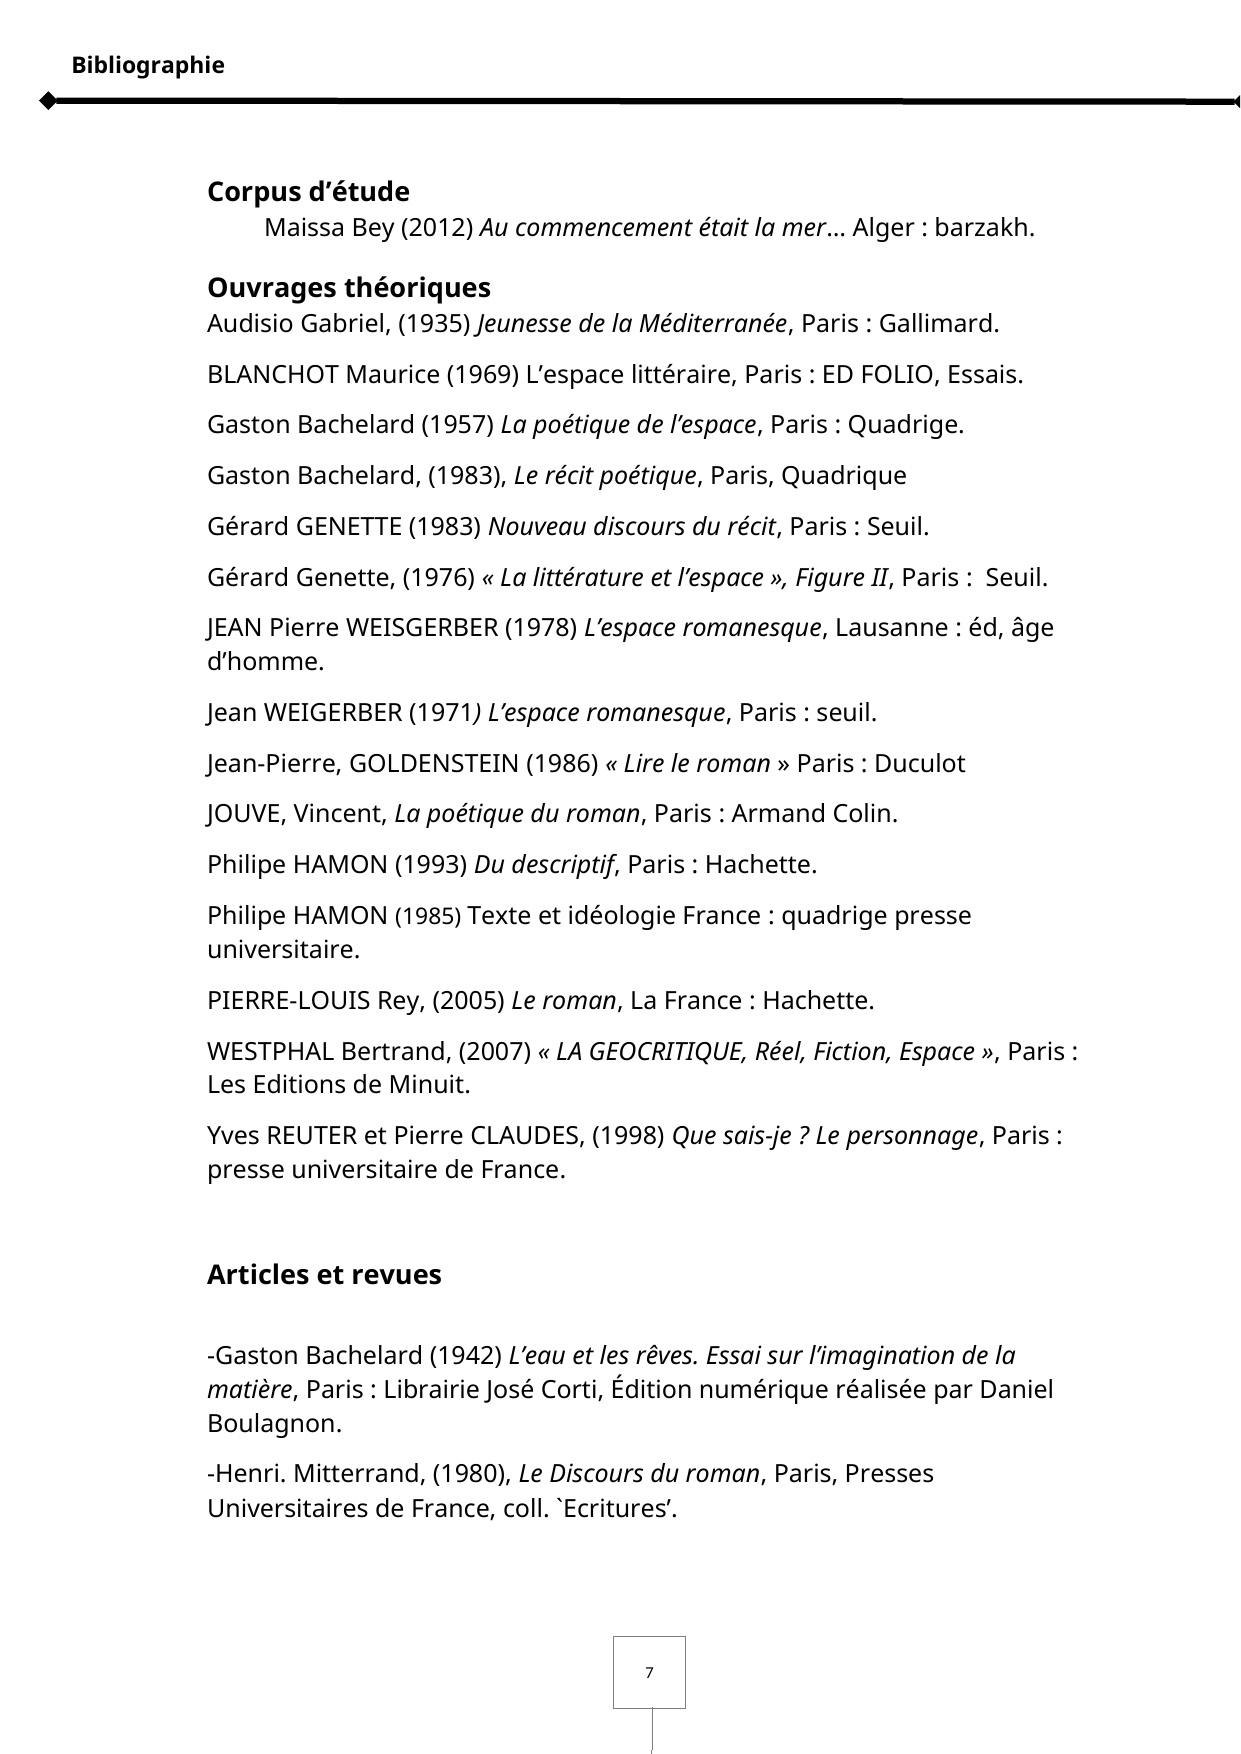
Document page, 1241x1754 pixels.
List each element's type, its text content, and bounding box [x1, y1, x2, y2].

text -Gaston Bachelard (1942) L’eau et les rêves. Essai sur l’imagination de la matière, Paris : Librairie José Corti, Édition numérique réalisée par Daniel Boulagnon. [207, 1337, 1092, 1439]
text PIERRE-LOUIS Rey, (2005) Le roman, La France : Hachette. [207, 982, 1092, 1016]
text Jean-Pierre, GOLDENSTEIN (1986) « Lire le roman » Paris : Duculot [207, 745, 1092, 779]
text Jean WEIGERBER (1971) L’espace romanesque, Paris : seuil. [207, 695, 1092, 729]
text -Henri. Mitterrand, (1980), Le Discours du roman, Paris, Presses Universitaires de France, coll. `Ecritures’. [207, 1456, 1092, 1524]
subtitle Corpus d’étude [207, 173, 1092, 209]
text Gaston Bachelard (1957) La poétique de l’espace, Paris : Quadrige. [207, 407, 1092, 441]
text Gaston Bachelard, (1983), Le récit poétique, Paris, Quadrique [207, 458, 1092, 492]
text JEAN Pierre WEISGERBER (1978) L’espace romanesque, Lausanne : éd, âge d’homme. [207, 610, 1092, 678]
text Philipe HAMON (1985) Texte et idéologie France : quadrige presse universitaire. [207, 898, 1092, 966]
subtitle Ouvrages théoriques [207, 269, 1092, 306]
text Philipe HAMON (1993) Du descriptif, Paris : Hachette. [207, 847, 1092, 881]
text Yves REUTER et Pierre CLAUDES, (1998) Que sais-je ? Le personnage, Paris : presse universitaire de France. [207, 1118, 1092, 1186]
text Audisio Gabriel, (1935) Jeunesse de la Méditerranée, Paris : Gallimard. [207, 306, 1092, 339]
text WESTPHAL Bertrand, (2007) « LA GEOCRITIQUE, Réel, Fiction, Espace », Paris : Les Editions de Minuit. [207, 1033, 1092, 1101]
text JOUVE, Vincent, La poétique du roman, Paris : Armand Colin. [207, 796, 1092, 830]
text Gérard GENETTE (1983) Nouveau discours du récit, Paris : Seuil. [207, 508, 1092, 542]
text Maissa Bey (2012) Au commencement était la mer… Alger : barzakh. [207, 209, 1092, 244]
text BLANCHOT Maurice (1969) L’espace littéraire, Paris : ED FOLIO, Essais. [207, 356, 1092, 390]
text Gérard Genette, (1976) « La littérature et l’espace », Figure II, Paris : Seuil. [207, 559, 1092, 593]
subtitle Articles et revues [207, 1256, 1092, 1293]
